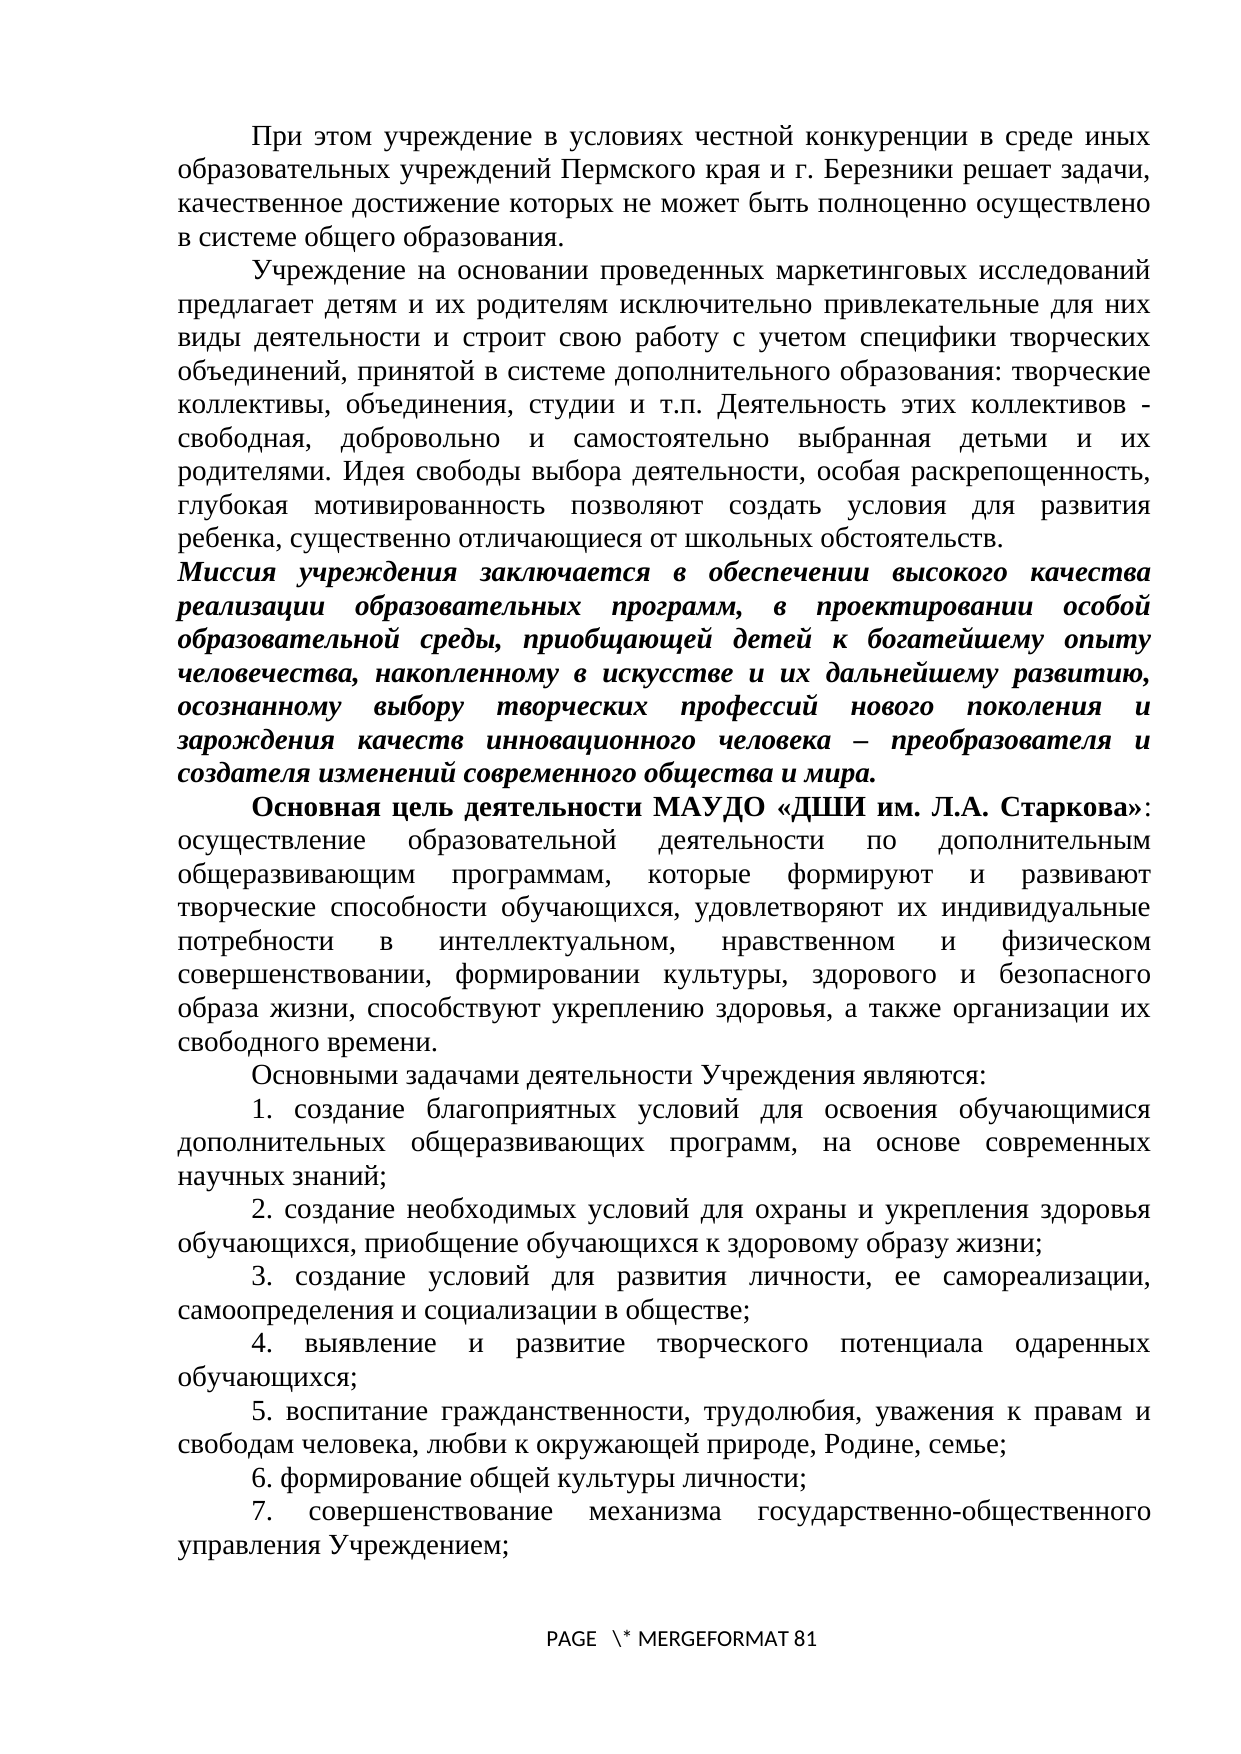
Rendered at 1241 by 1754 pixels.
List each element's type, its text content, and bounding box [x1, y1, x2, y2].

text Миссия учреждения заключается в обеспечении высокого качества реализации образовательных программ, в проектировании особой образовательной среды, приобщающей детей к богатейшему опыту человечества, накопленному в искусстве и их дальнейшему развитию, осознанному выбору творческих профессий нового поколения и зарождения качеств инновационного человека – преобразователя и создателя изменений современного общества и мира. [177, 554, 1152, 789]
text Учреждение на основании проведенных маркетинговых исследований предлагает детям и их родителям исключительно привлекательные для них виды деятельности и строит свою работу с учетом специфики творческих объединений, принятой в системе дополнительного образования: творческие коллективы, объединения, студии и т.п. Деятельность этих коллективов - свободная, добровольно и самостоятельно выбранная детьми и их родителями. Идея свободы выбора деятельности, особая раскрепощенность, глубокая мотивированность позволяют создать условия для развития ребенка, существенно отличающиеся от школьных обстоятельств. [177, 252, 1152, 554]
text 1. создание благоприятных условий для освоения обучающимися дополнительных общеразвивающих программ, на основе современных научных знаний; [177, 1091, 1152, 1191]
text 6. формирование общей культуры личности; [177, 1460, 1152, 1493]
text При этом учреждение в условиях честной конкуренции в среде иных образовательных учреждений Пермского края и г. Березники решает задачи, качественное достижение которых не может быть полноценно осуществлено в системе общего образования. [177, 118, 1152, 252]
text 3. создание условий для развития личности, ее самореализации, самоопределения и социализации в обществе; [177, 1258, 1152, 1326]
text 4. выявление и развитие творческого потенциала одаренных обучающихся; [177, 1326, 1152, 1393]
text 2. создание необходимых условий для охраны и укрепления здоровья обучающихся, приобщение обучающихся к здоровому образу жизни; [177, 1191, 1152, 1258]
text 7. совершенствование механизма государственно-общественного управления Учреждением; [177, 1493, 1152, 1560]
text Основная цель деятельности МАУДО «ДШИ им. Л.А. Старкова»: осуществление образовательной деятельности по дополнительным общеразвивающим программам, которые формируют и развивают творческие способности обучающихся, удовлетворяют их индивидуальные потребности в интеллектуальном, нравственном и физическом совершенствовании, формировании культуры, здорового и безопасного образа жизни, способствуют укреплению здоровья, а также организации их свободного времени. [177, 789, 1152, 1057]
text Основными задачами деятельности Учреждения являются: [177, 1057, 1152, 1091]
text 5. воспитание гражданственности, трудолюбия, уважения к правам и свободам человека, любви к окружающей природе, Родине, семье; [177, 1393, 1152, 1460]
